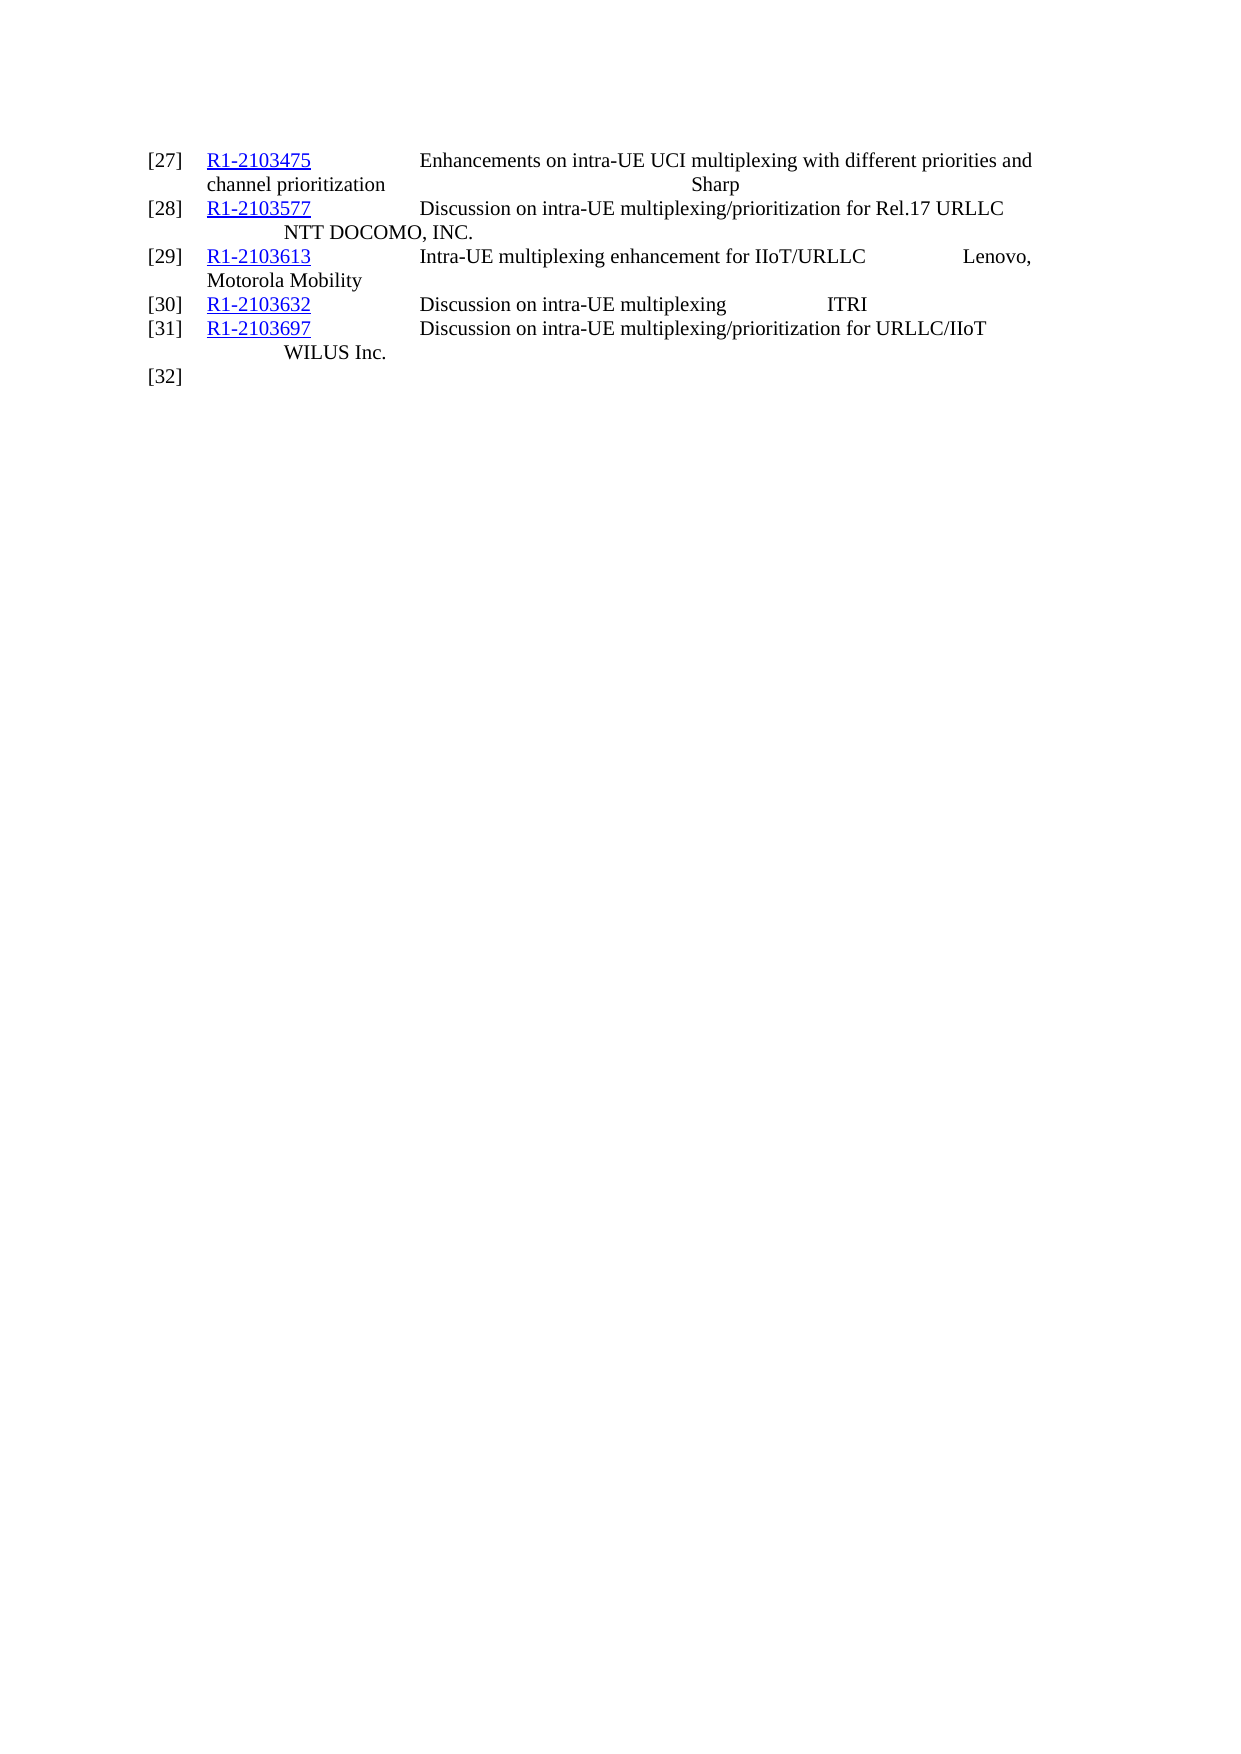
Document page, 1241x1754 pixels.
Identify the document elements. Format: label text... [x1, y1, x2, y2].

list R1-2103613 Intra-UE multiplexing enhancement for IIoT/URLLC Lenovo, Motorola Mobility [148, 244, 1093, 292]
list R1-2103632 Discussion on intra-UE multiplexing ITRI [148, 292, 1093, 316]
list R1-2103697 Discussion on intra-UE multiplexing/prioritization for URLLC/IIoT WILUS Inc. [148, 316, 1093, 364]
list R1-2103475 Enhancements on intra-UE UCI multiplexing with different priorities and channel prioritization Sharp [148, 148, 1093, 196]
list R1-2103577 Discussion on intra-UE multiplexing/prioritization for Rel.17 URLLC NTT DOCOMO, INC. [148, 196, 1093, 244]
